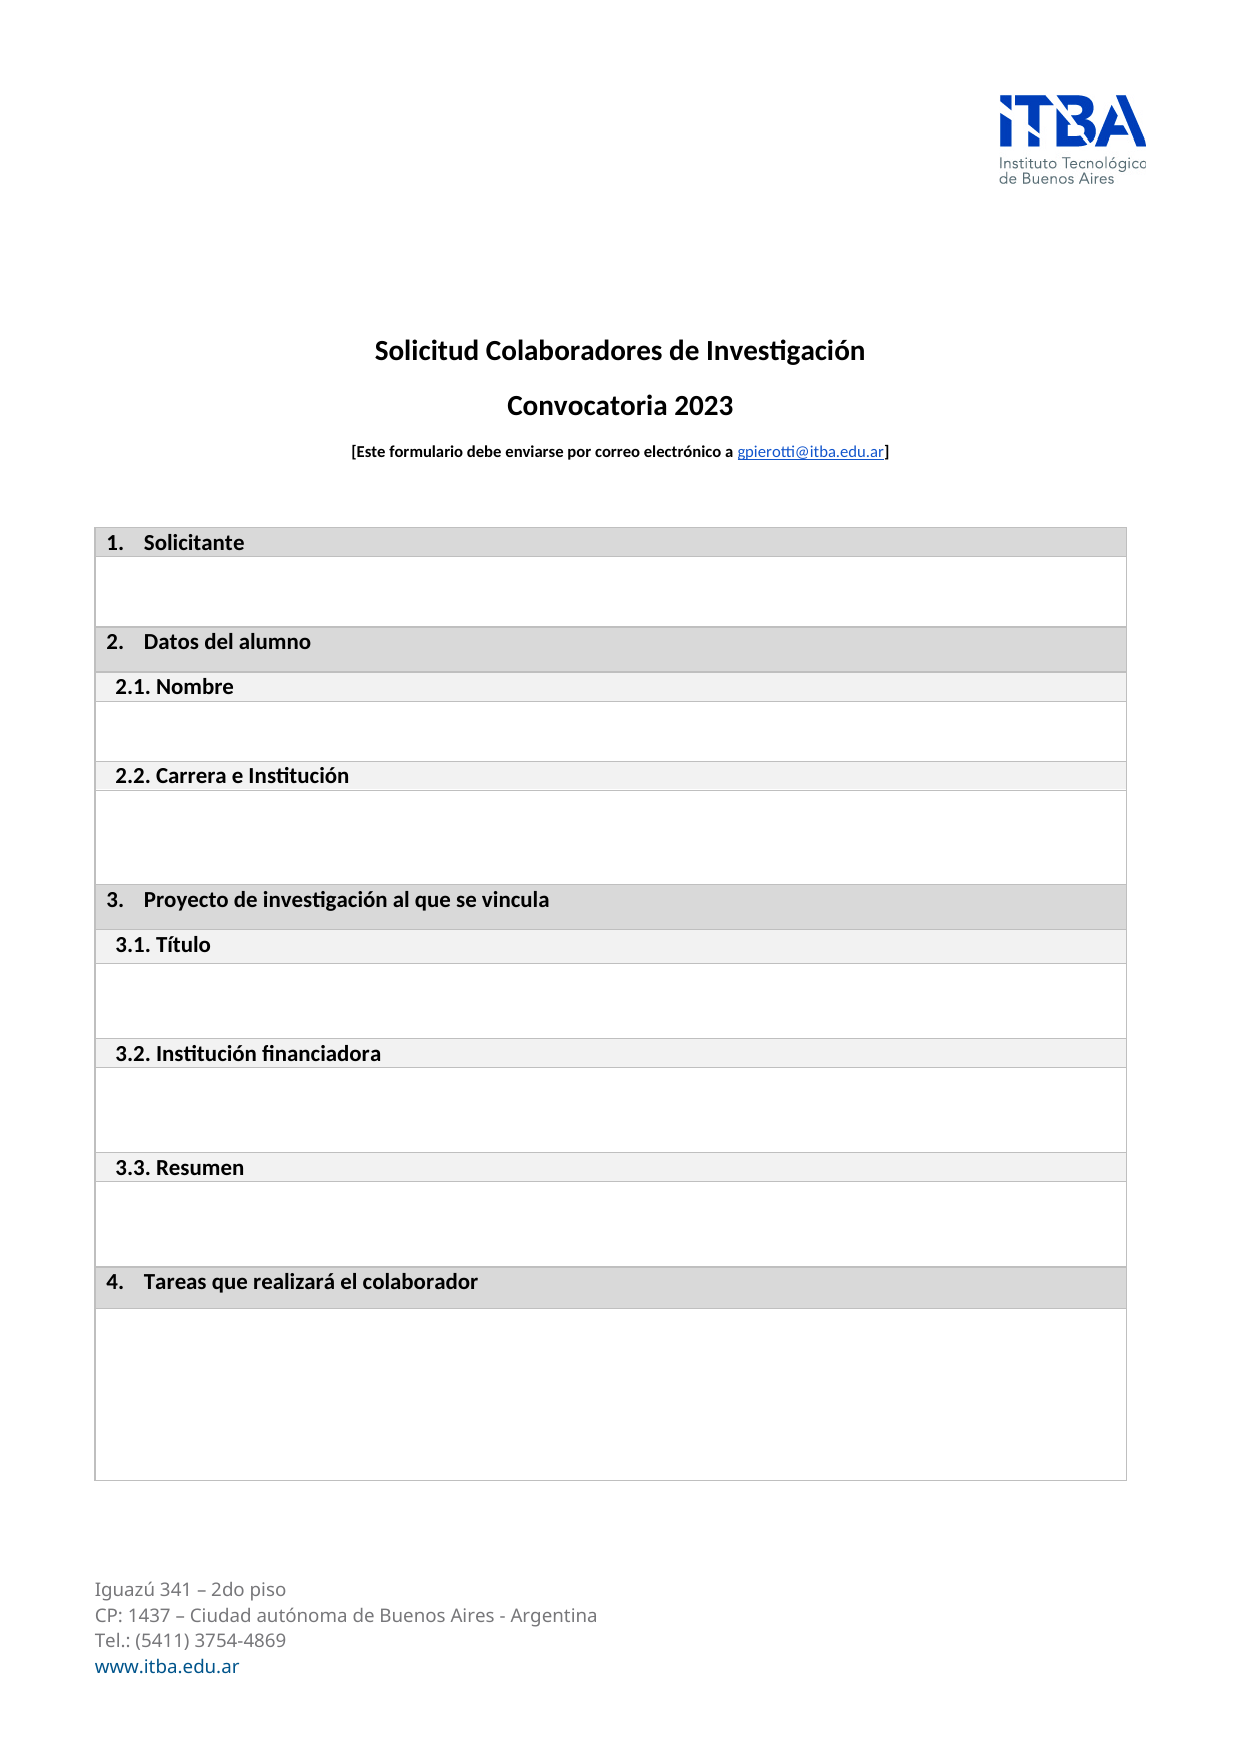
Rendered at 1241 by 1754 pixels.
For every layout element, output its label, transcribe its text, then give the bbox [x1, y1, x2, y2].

text [Este formulario debe enviarse por correo electrónico a gpierotti@itba.edu.ar] [94, 442, 1146, 462]
table_cell Proyecto de investigación al que se vincula [96, 885, 1126, 929]
text Convocatoria 2023 [94, 387, 1146, 422]
table_cell Tareas que realizará el colaborador [96, 1268, 1126, 1308]
table_cell [96, 557, 1126, 626]
picture [999, 94, 1146, 186]
table_cell Título [96, 930, 1126, 963]
table_cell Datos del alumno [96, 628, 1126, 671]
table_cell [96, 791, 1126, 884]
table_cell Institución financiadora [96, 1039, 1126, 1067]
table_header Solicitante [96, 528, 1126, 556]
table_cell Resumen [96, 1153, 1126, 1181]
table_cell [96, 964, 1126, 1038]
table_cell [96, 1068, 1126, 1152]
table_cell Carrera e Institución [96, 762, 1126, 789]
table_cell Nombre [96, 673, 1126, 701]
table_cell [96, 1182, 1126, 1266]
table_cell [96, 1309, 1126, 1480]
table_cell [96, 702, 1126, 761]
text Solicitud Colaboradores de Investigación [94, 332, 1146, 367]
